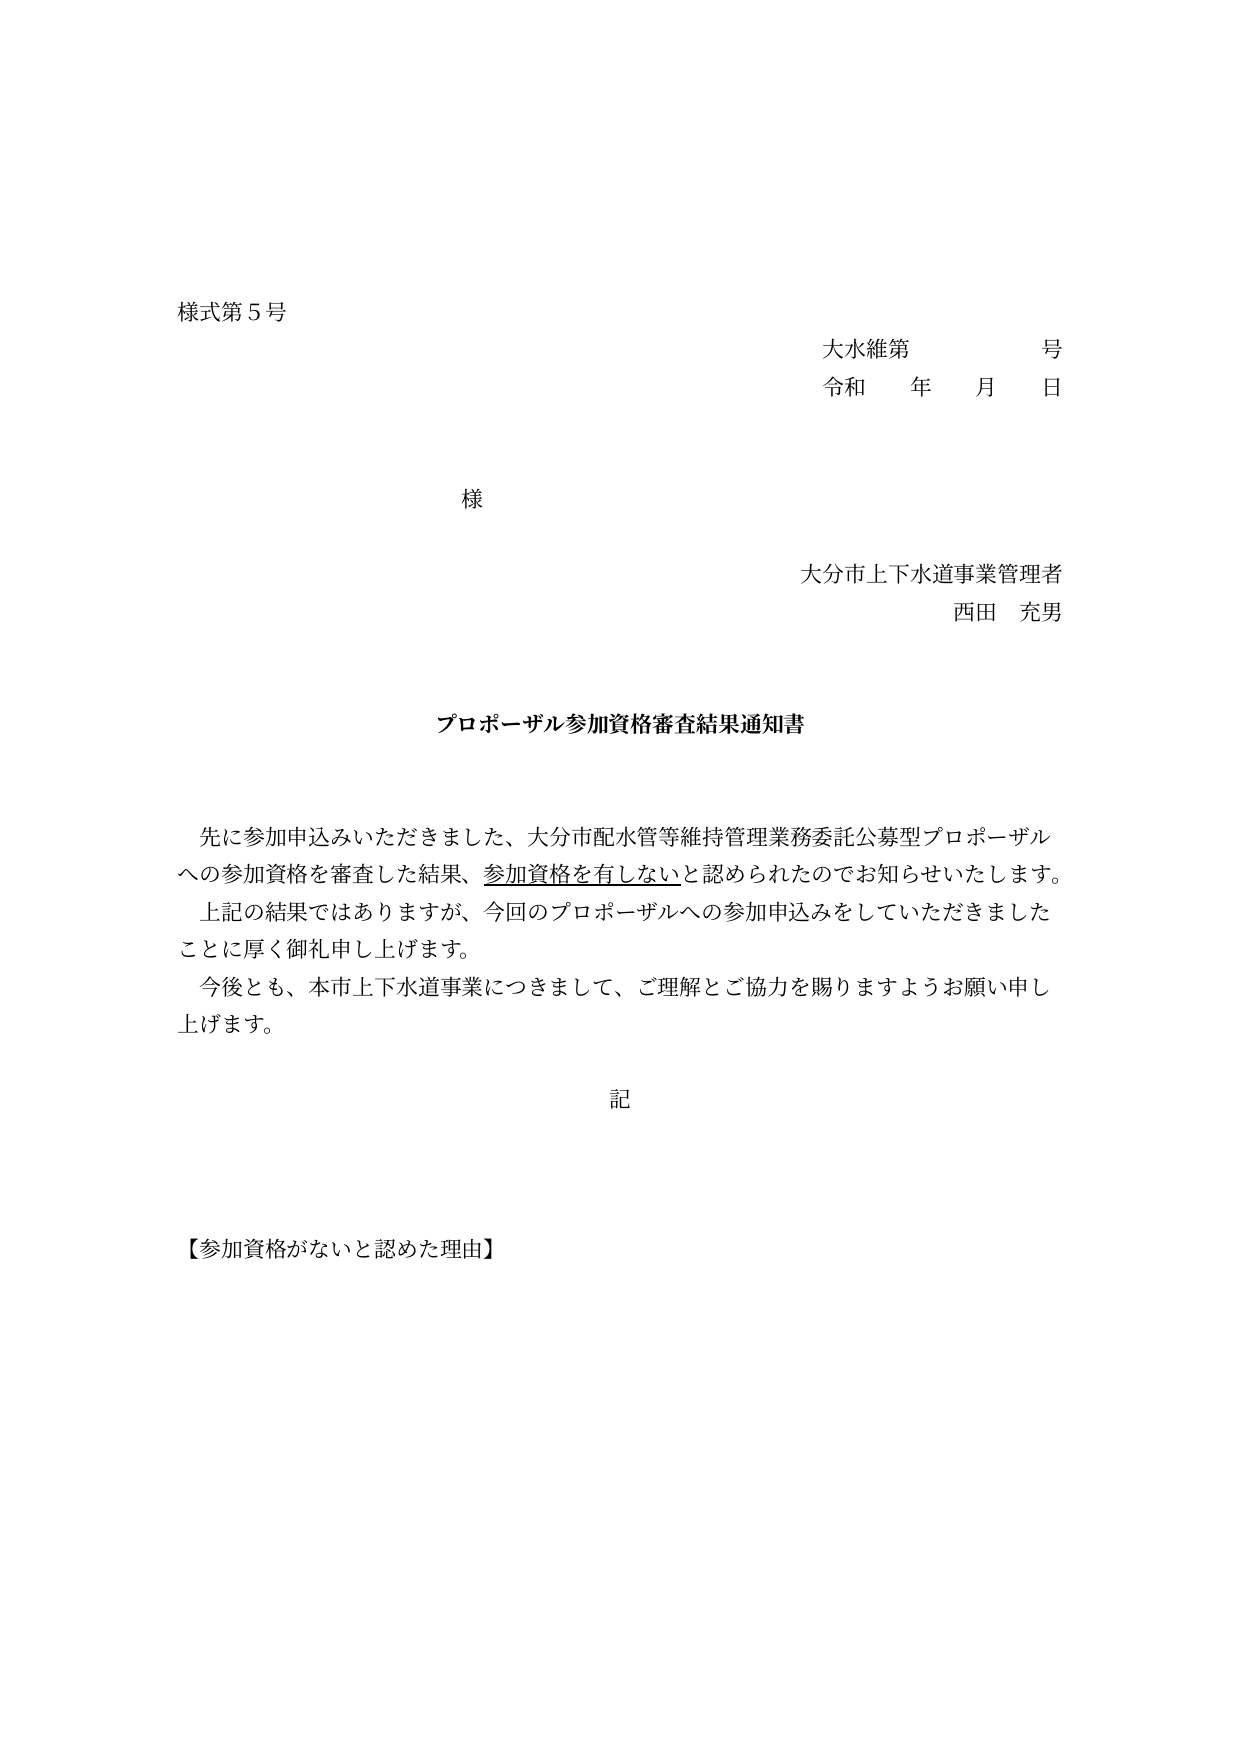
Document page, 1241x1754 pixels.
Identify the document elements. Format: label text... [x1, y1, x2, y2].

text プロポーザル参加資格審査結果通知書 [177, 704, 1063, 742]
text 今後とも、本市上下水道事業につきまして、ご理解とご協力を賜りますようお願い申し上げます。 [177, 967, 1063, 1042]
text 令和 年 月 日 [177, 367, 1063, 404]
text 大水維第 号 [177, 329, 1063, 367]
text 西田 充男 [177, 592, 1063, 629]
text 先に参加申込みいただきました、大分市配水管等維持管理業務委託公募型プロポーザルへの参加資格を審査した結果、参加資格を有しないと認められたのでお知らせいたします。 [177, 817, 1063, 892]
text 大分市上下水道事業管理者 [177, 554, 1063, 592]
text 様式第５号 [177, 292, 1063, 329]
text 様 [177, 479, 1041, 517]
subtitle 記 [177, 1079, 1063, 1117]
text 上記の結果ではありますが、今回のプロポーザルへの参加申込みをしていただきましたことに厚く御礼申し上げます。 [177, 892, 1063, 967]
text 【参加資格がないと認めた理由】 [177, 1229, 1063, 1267]
